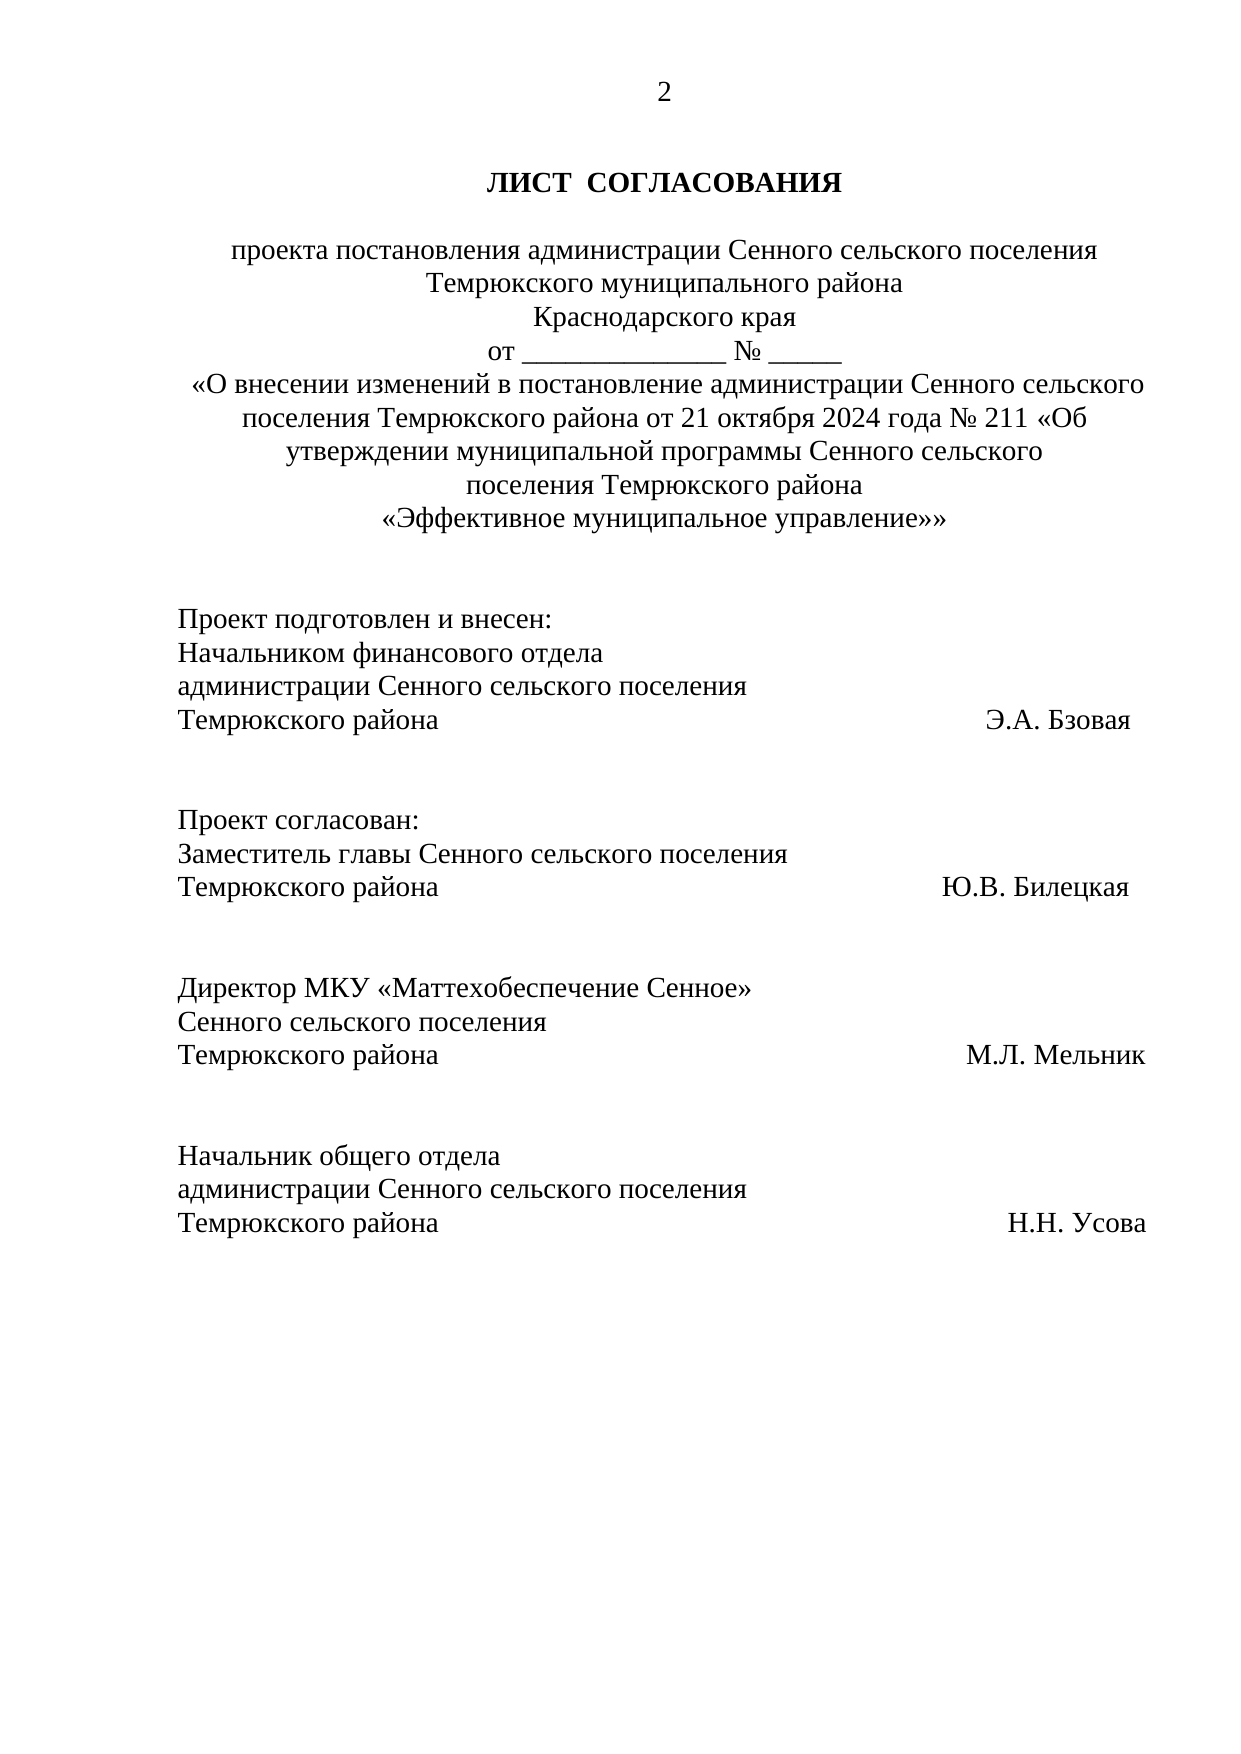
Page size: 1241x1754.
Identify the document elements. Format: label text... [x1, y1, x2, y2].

text Заместитель главы Сенного сельского поселения [118, 836, 1152, 869]
text Сенного сельского поселения [118, 1004, 1152, 1037]
text поселения Темрюкского района [177, 467, 1152, 501]
text администрации Сенного сельского поселения [177, 1171, 1152, 1205]
text Темрюкского района Ю.В. Билецкая [118, 869, 1152, 903]
text Директор МКУ «Маттехобеспечение Сенное» [118, 970, 1152, 1004]
text Начальник общего отдела [177, 1138, 1152, 1171]
text Проект согласован: [177, 802, 1152, 836]
text ЛИСТ СОГЛАСОВАНИЯ [177, 165, 1152, 198]
text от ______________ № _____ [177, 333, 1152, 366]
text Начальником финансового отдела [177, 635, 1152, 668]
text «О внесении изменений в постановление администрации Сенного сельского поселения Темрюкского района от 21 октября 2024 года № 211 «Об утверждении муниципальной программы Сенного сельского [177, 366, 1152, 467]
text проекта постановления администрации Сенного сельского поселения Темрюкского муниципального района [177, 232, 1152, 299]
text Темрюкского района Э.А. Бзовая [177, 702, 1152, 735]
text Проект подготовлен и внесен: [177, 601, 1152, 635]
text администрации Сенного сельского поселения [177, 668, 1152, 702]
text Темрюкского района Н.Н. Усова [177, 1205, 1152, 1238]
text Темрюкского района М.Л. Мельник [118, 1037, 1152, 1071]
text Краснодарского края [177, 299, 1152, 333]
text «Эффективное муниципальное управление»» [177, 501, 1152, 534]
